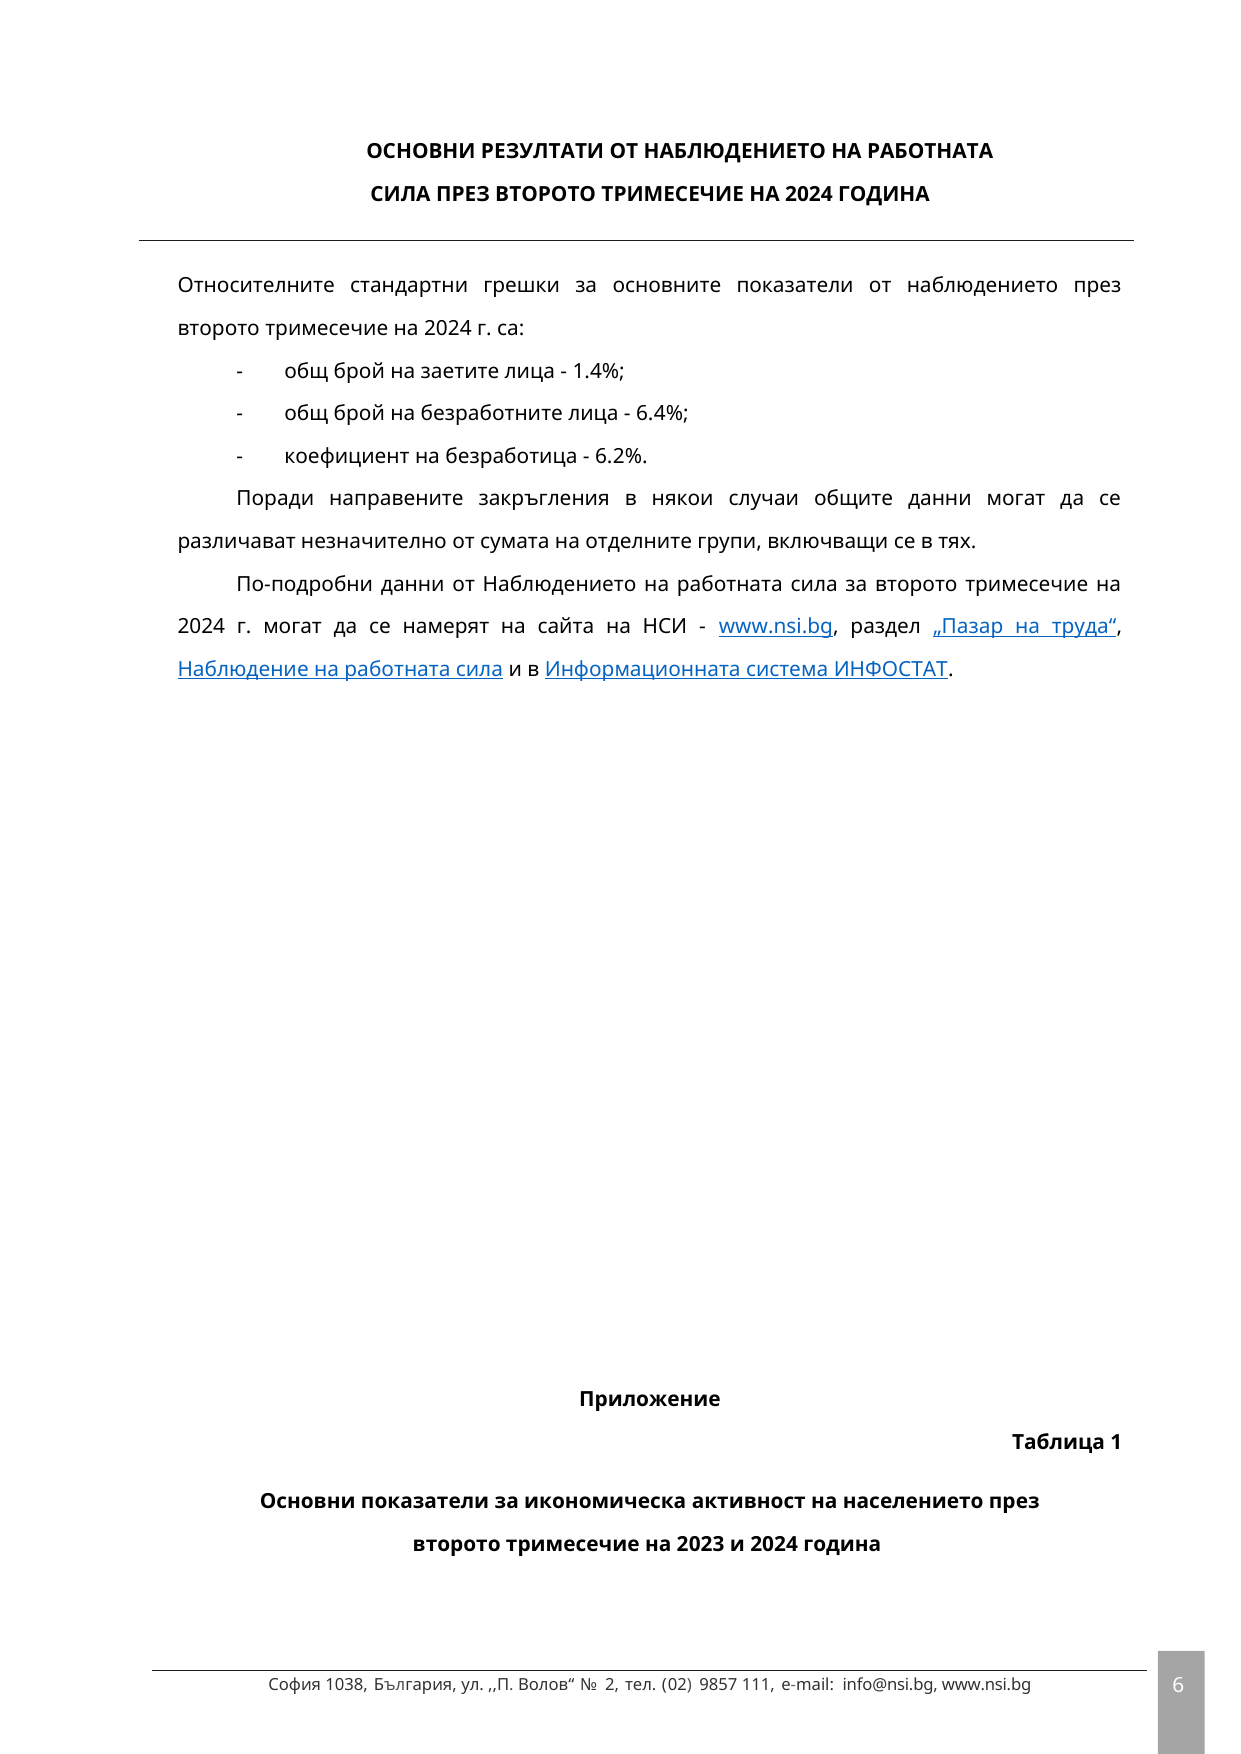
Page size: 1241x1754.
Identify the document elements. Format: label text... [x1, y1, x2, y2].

text Основни показатели за икономическа активност на населението през [177, 1486, 1122, 1515]
text Таблица 1 [177, 1427, 1122, 1456]
text По-подробни данни от Наблюдението на работната сила за второто тримесечие на 2024 г. могат да се намерят на сайта на НСИ - www.nsi.bg, раздел „Пазар на труда“, Наблюдение на работната сила и в Информационната система ИНФОСТАТ. [177, 569, 1122, 682]
text Поради направените закръгления в някои случаи общите данни могат да се различават незначително от сумата на отделните групи, включващи се в тях. [177, 483, 1122, 554]
text - общ брой на заетите лица - 1.4%; [177, 356, 1122, 384]
text - коефициент на безработица - 6.2%. [177, 441, 1122, 469]
text второто тримесечие на 2023 и 2024 година [177, 1529, 1122, 1557]
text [177, 271, 1122, 342]
text Приложение [177, 1384, 1122, 1413]
text - общ брой на безработните лица - 6.4%; [177, 398, 1122, 427]
